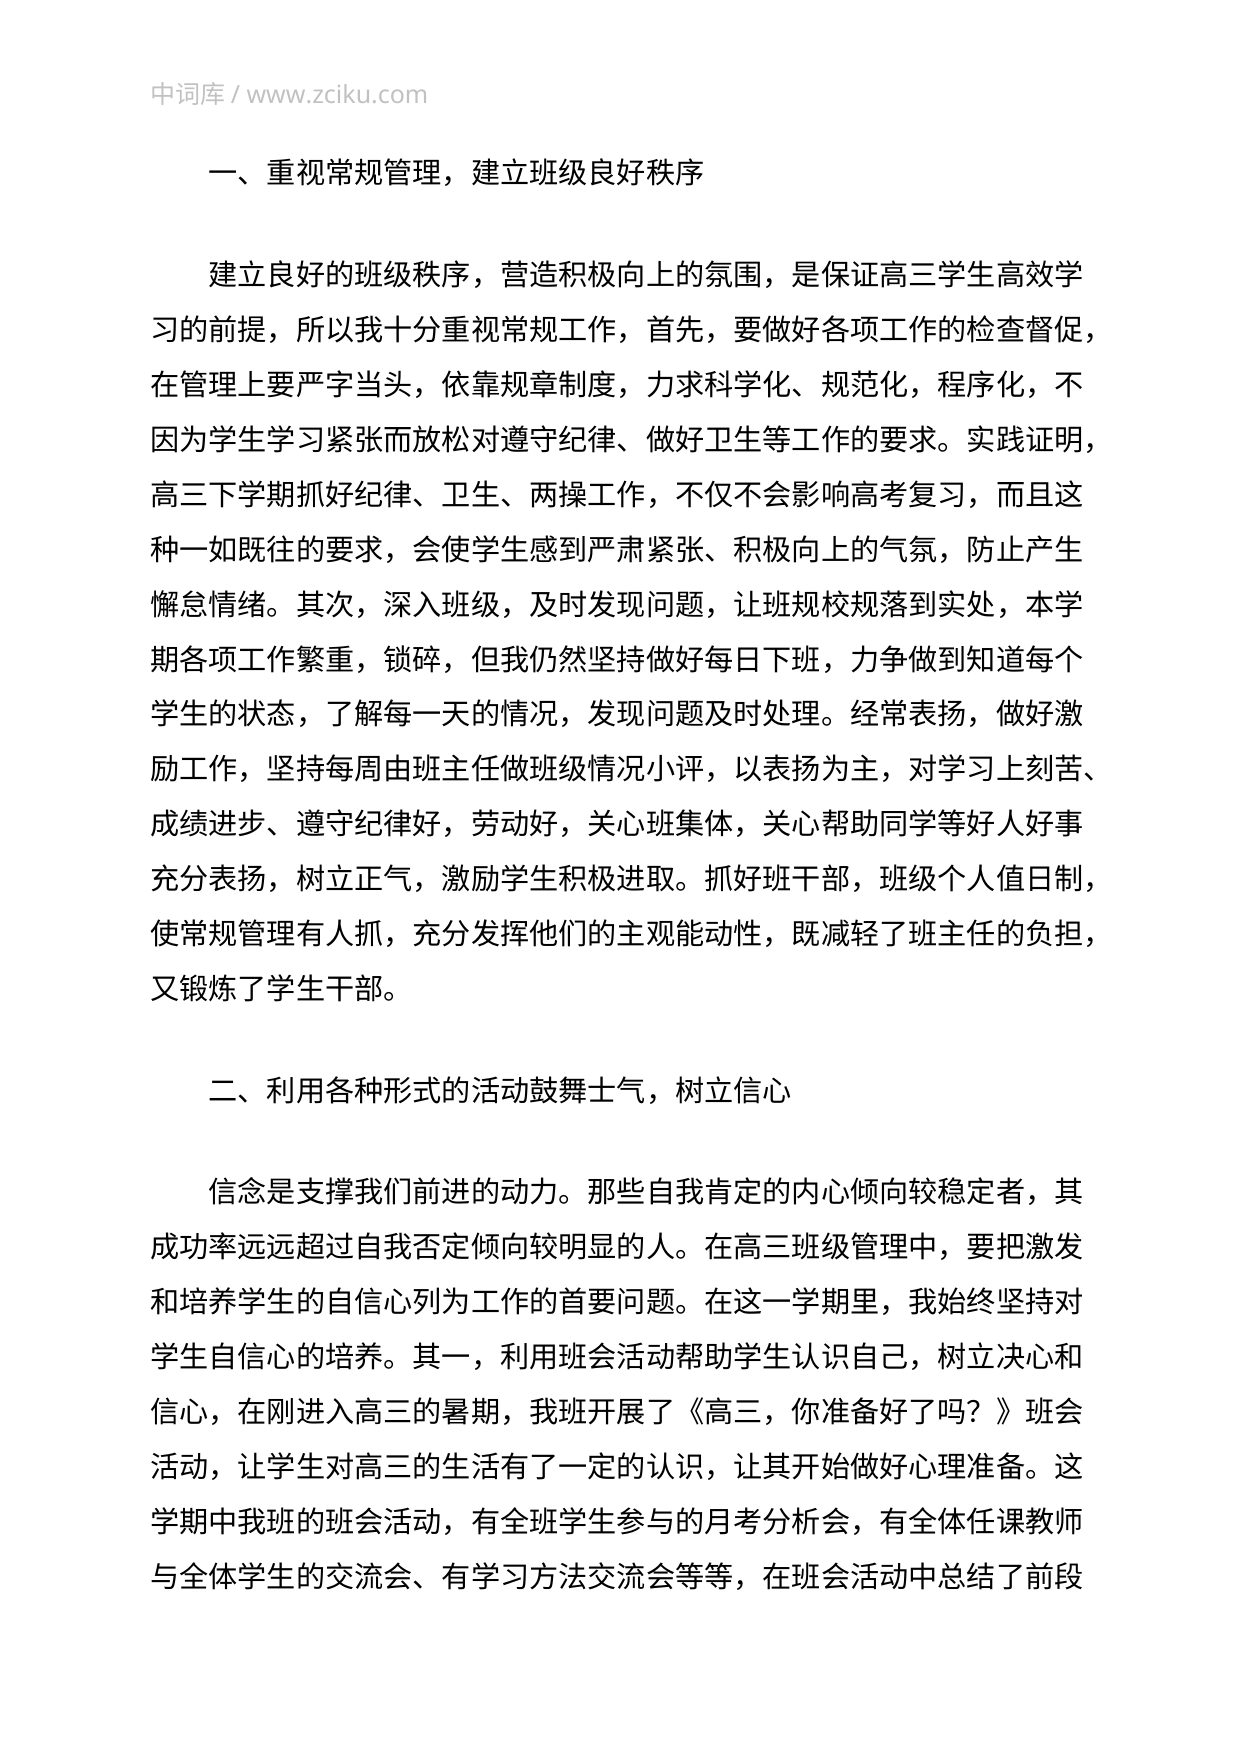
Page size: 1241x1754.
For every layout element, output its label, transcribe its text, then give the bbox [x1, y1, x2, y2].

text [150, 1169, 1090, 1596]
text 建立良好的班级秩序，营造积极向上的氛围，是保证高三学生高效学习的前提，所以我十分重视常规工作，首先，要做好各项工作的检查督促，在管理上要严字当头，依靠规章制度，力求科学化、规范化，程序化，不因为学生学习紧张而放松对遵守纪律、做好卫生等工作的要求。实践证明，高三下学期抓好纪律、卫生、两操工作，不仅不会影响高考复习，而且这种一如既往的要求，会使学生感到严肃紧张、积极向上的气氛，防止产生懈怠情绪。其次，深入班级，及时发现问题，让班规校规落到实处，本学期各项工作繁重，锁碎，但我仍然坚持做好每日下班，力争做到知道每个学生的状态，了解每一天的情况，发现问题及时处理。经常表扬，做好激励工作，坚持每周由班主任做班级情况小评，以表扬为主，对学习上刻苦、成绩进步、遵守纪律好，劳动好，关心班集体，关心帮助同学等好人好事充分表扬，树立正气，激励学生积极进取。抓好班干部，班级个人值日制，使常规管理有人抓，充分发挥他们的主观能动性，既减轻了班主任的负担，又锻炼了学生干部。 [150, 252, 1090, 1008]
text 一、重视常规管理，建立班级良好秩序 [150, 150, 1090, 192]
text 二、利用各种形式的活动鼓舞士气，树立信心 [150, 1067, 1090, 1109]
